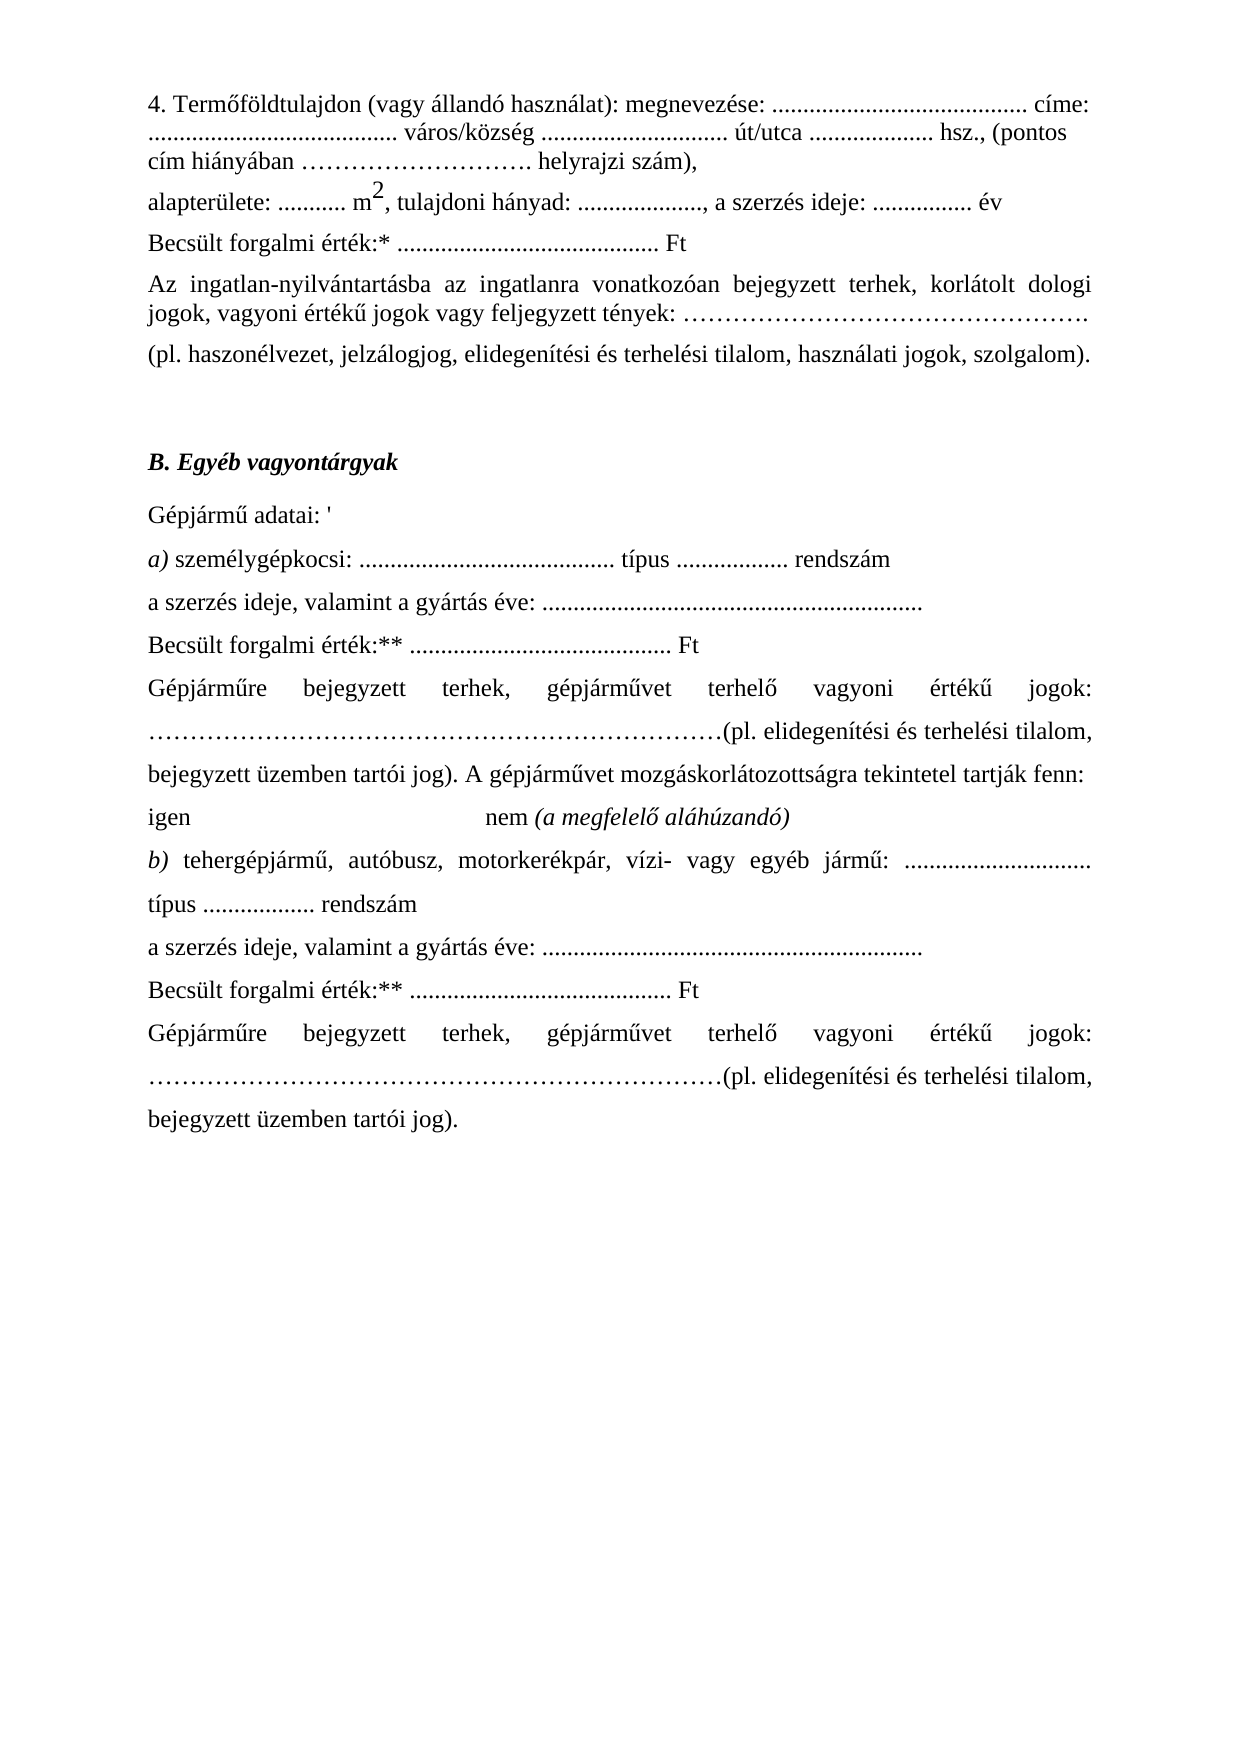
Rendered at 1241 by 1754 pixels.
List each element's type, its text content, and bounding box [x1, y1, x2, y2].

text Becsült forgalmi érték:** .......................................... Ft [148, 975, 1093, 1004]
text (pl. haszonélvezet, jelzálogjog, elidegenítési és terhelési tilalom, használati jogok, szolgalom). [148, 339, 1093, 368]
text Gépjárműre bejegyzett terhek, gépjárművet terhelő vagyoni értékű jogok: ……………………………………………………………(pl. elidegenítési és terhelési tilalom, bejegyzett üzemben tartói jog). [148, 1018, 1093, 1133]
text 4. Termőföldtulajdon (vagy állandó használat): megnevezése: ......................................... címe: ........................................ város/község .............................. út/utca .................... hsz., (pontos cím hiányában ………………………. helyrajzi szám), alapterülete: ........... m2, tulajdoni hányad: ...................., a szerzés ideje: ................ év [148, 89, 1093, 216]
text b) tehergépjármű, autóbusz, motorkerékpár, vízi- vagy egyéb jármű: .............................. típus .................. rendszám [148, 846, 1093, 917]
text a) személygépkocsi: ......................................... típus .................. rendszám [148, 544, 1093, 572]
text Becsült forgalmi érték:* .......................................... Ft [148, 228, 1093, 257]
text B. Egyéb vagyontárgyak [148, 447, 1093, 476]
text a szerzés ideje, valamint a gyártás éve: ............................................................. [148, 932, 1093, 961]
text Becsült forgalmi érték:** .......................................... Ft [148, 630, 1093, 659]
text Gépjármű adatai: ' [148, 501, 1093, 529]
text igen nem (a megfelelő aláhúzandó) [148, 802, 1093, 831]
text Gépjárműre bejegyzett terhek, gépjárművet terhelő vagyoni értékű jogok: ……………………………………………………………(pl. elidegenítési és terhelési tilalom, bejegyzett üzemben tartói jog). A gépjárművet mozgáskorlátozottságra tekintetel tartják fenn: [148, 673, 1093, 788]
text a szerzés ideje, valamint a gyártás éve: ............................................................. [148, 587, 1093, 616]
